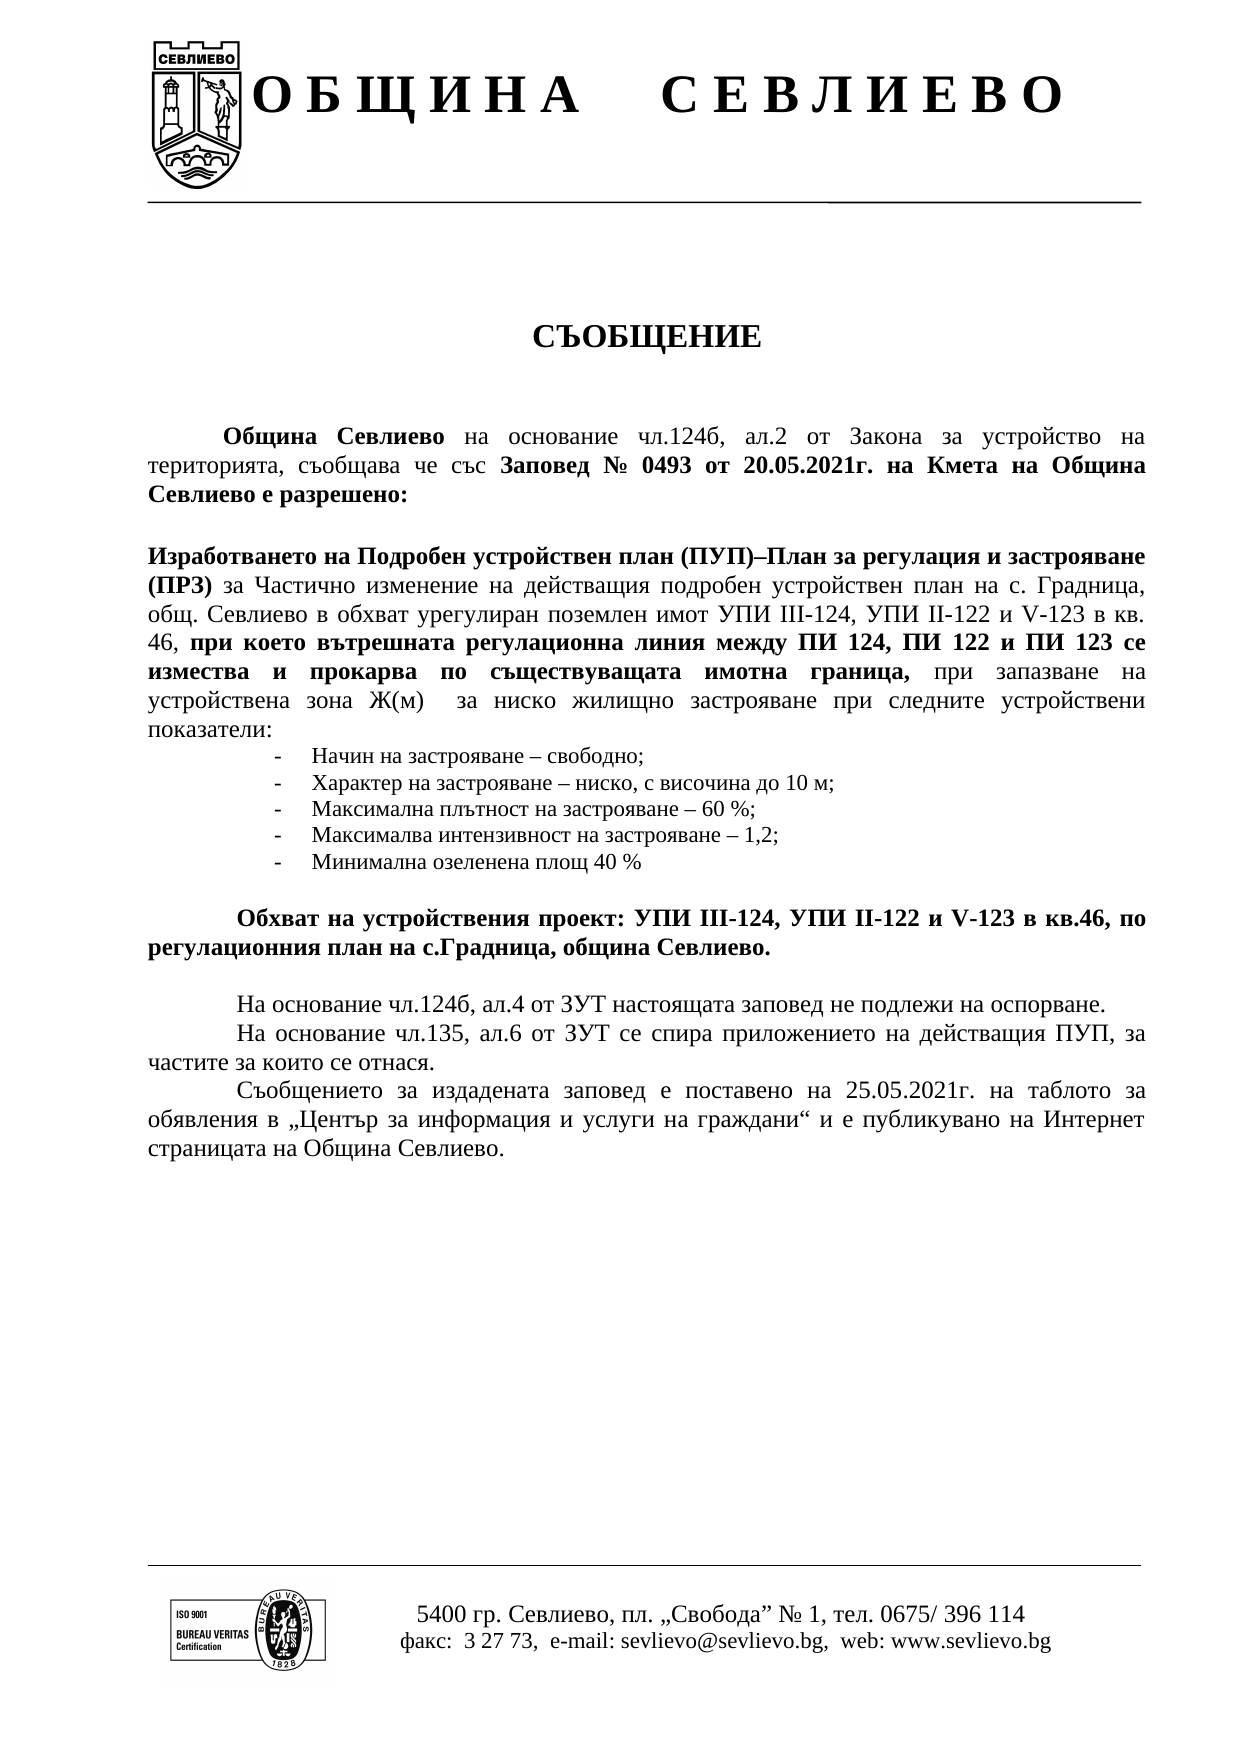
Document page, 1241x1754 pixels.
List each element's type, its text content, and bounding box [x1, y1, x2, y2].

text Съобщението за издадената заповед е поставено на 25.05.2021г. на таблото за обявления в „Център за информация и услуги на граждани“ и е публикувано на Интернет страницата на Община Севлиево. [148, 1075, 1146, 1162]
text СЪОБЩЕНИЕ [148, 316, 1146, 354]
list Начин на застрояване – свободно; [274, 742, 1146, 769]
list Минимална озеленена площ 40 % [274, 848, 1146, 874]
list Характер на застрояване – ниско, с височина до 10 м; [274, 769, 1146, 795]
picture [162, 1577, 335, 1685]
list Максималва интензивност на застрояване – 1,2; [274, 821, 1146, 848]
text Община Севлиево на основание чл.124б, ал.2 от Закона за устройство на територията, съобщава че със Заповед № 0493 от 20.05.2021г. на Кмета на Община Севлиево е разрешено: [148, 421, 1146, 508]
text Изработването на Подробен устройствен план (ПУП)–План за регулация и застрояване (ПРЗ) за Частично изменение на действащия подробен устройствен план на с. Градница, общ. Севлиево в обхват урегулиран поземлен имот УПИ ІІІ-124, УПИ ІІ-122 и V-123 в кв. 46, при което вътрешната регулационна линия между ПИ 124, ПИ 122 и ПИ 123 се измества и прокарва по съществуващата имотна граница, при запазване на устройствена зона Ж(м) за ниско жилищно застрояване при следните устройствени показатели: [148, 541, 1146, 742]
picture [150, 39, 243, 190]
text На основание чл.124б, ал.4 от ЗУТ настоящата заповед не подлежи на оспорване. [148, 989, 1146, 1018]
text На основание чл.135, ал.6 от ЗУТ се спира приложението на действащия ПУП, за частите за които се отнася. [148, 1018, 1146, 1075]
list Максимална плътност на застрояване – 60 %; [274, 795, 1146, 821]
text Обхват на устройствения проект: УПИ ІІІ-124, УПИ ІІ-122 и V-123 в кв.46, по регулационния план на с.Градница, община Севлиево. [148, 903, 1146, 960]
